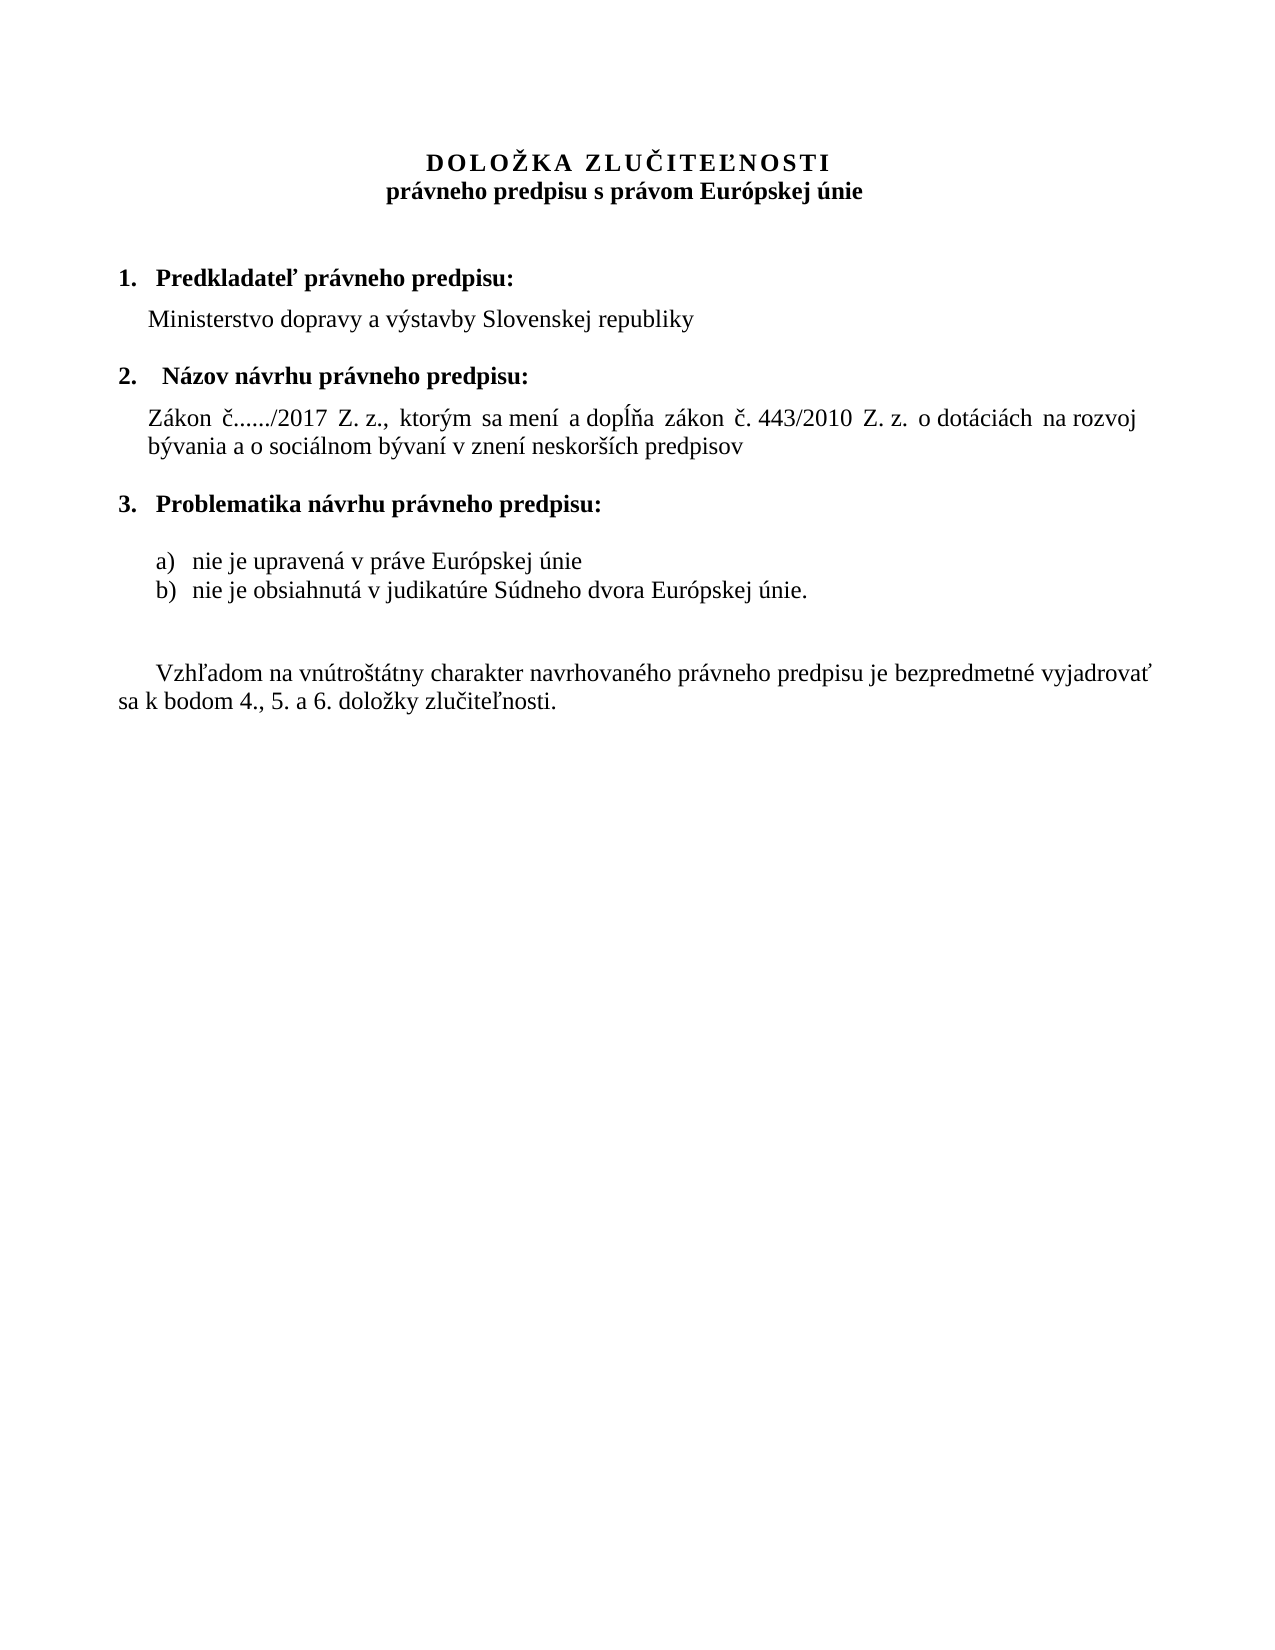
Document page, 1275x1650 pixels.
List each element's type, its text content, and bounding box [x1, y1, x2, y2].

text Doložka zlučiteľnosti [118, 148, 1137, 176]
text Ministerstvo dopravy a výstavby Slovenskej republiky [118, 304, 1137, 333]
text Zákon č....../2017 Z. z., ktorým sa mení a dopĺňa zákon č. 443/2010 Z. z. o dotáciách na rozvoj bývania a o sociálnom bývaní v znení neskorších predpisov [148, 403, 1137, 460]
list Predkladateľ právneho predpisu: [118, 263, 1137, 291]
text 3. Problematika návrhu právneho predpisu: [118, 489, 1137, 518]
text a) nie je upravená v práve Európskej únie [156, 546, 1137, 575]
text Vzhľadom na vnútroštátny charakter navrhovaného právneho predpisu je bezpredmetné vyjadrovať sa k bodom 4., 5. a 6. doložky zlučiteľnosti. [118, 658, 1152, 715]
text právneho predpisu s právom Európskej únie [118, 176, 1137, 205]
text 2. Názov návrhu právneho predpisu: [118, 361, 1137, 390]
text b) nie je obsiahnutá v judikatúre Súdneho dvora Európskej únie. [156, 575, 1137, 604]
